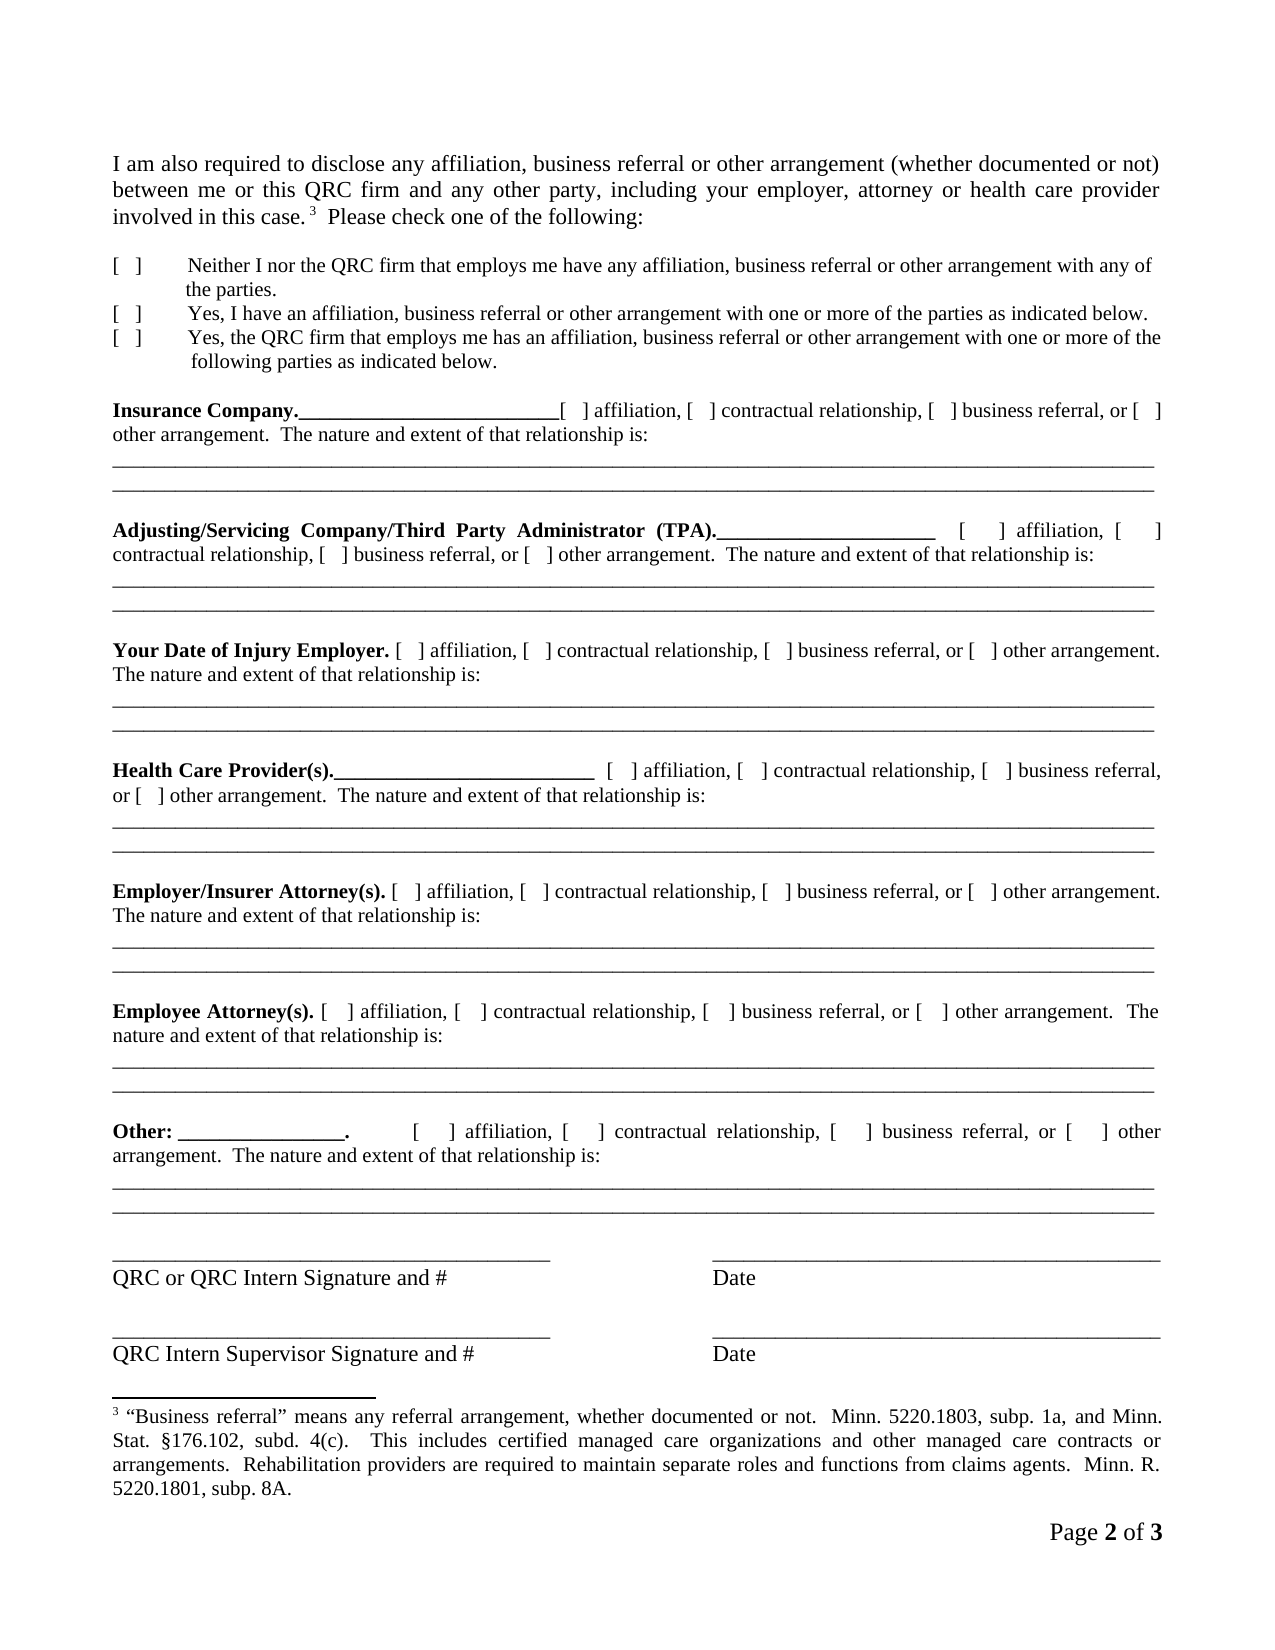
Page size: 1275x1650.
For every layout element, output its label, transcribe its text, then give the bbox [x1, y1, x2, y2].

list QRC Intern Supervisor Signature and # Date [112, 1341, 1162, 1367]
text ____________________________________________________________________________________________________ [112, 1047, 1162, 1071]
text Health Care Provider(s)._________________________ [ ] affiliation, [ ] contractual relationship, [ ] business referral, or [ ] other arrangement. The nature and extent of that relationship is: [112, 758, 1162, 807]
text ____________________________________________________________________________________________________ [112, 710, 1162, 734]
text ____________________________________________________________________________________________________ [112, 1192, 1162, 1216]
text [ ] Yes, the QRC firm that employs me has an affiliation, business referral or other arrangement with one or more of the [112, 325, 1162, 349]
text ____________________________________________________________________________________________________ [112, 686, 1162, 710]
text ____________________________________________________________________________________________________ [112, 590, 1162, 614]
text following parties as indicated below. [112, 349, 1162, 373]
text Employee Attorney(s). [ ] affiliation, [ ] contractual relationship, [ ] business referral, or [ ] other arrangement. The nature and extent of that relationship is: [112, 999, 1162, 1047]
text I am also required to disclose any affiliation, business referral or other arrangement (whether documented or not) between me or this QRC firm and any other party, including your employer, attorney or health care provider involved in this case. Please check one of the following: [112, 150, 1162, 229]
list __________________________________________ ___________________________________________ [112, 1316, 1162, 1341]
text ____________________________________________________________________________________________________ [112, 807, 1162, 831]
list __________________________________________ ___________________________________________ [112, 1240, 1162, 1264]
list QRC or QRC Intern Signature and # Date [112, 1264, 1162, 1290]
text ____________________________________________________________________________________________________ [112, 1071, 1162, 1095]
text ____________________________________________________________________________________________________ [112, 566, 1162, 590]
text Employer/Insurer Attorney(s). [ ] affiliation, [ ] contractual relationship, [ ] business referral, or [ ] other arrangement. The nature and extent of that relationship is: [112, 879, 1162, 927]
text [ ] Neither I nor the QRC firm that employs me have any affiliation, business referral or other arrangement with any of [112, 253, 1162, 277]
text Adjusting/Servicing Company/Third Party Administrator (TPA)._____________________ [ ] affiliation, [ ] contractual relationship, [ ] business referral, or [ ] other arrangement. The nature and extent of that relationship is: [112, 518, 1162, 566]
text ____________________________________________________________________________________________________ [112, 470, 1162, 494]
text ____________________________________________________________________________________________________ [112, 927, 1162, 951]
text ____________________________________________________________________________________________________ [112, 1167, 1162, 1192]
text Other: ________________. [ ] affiliation, [ ] contractual relationship, [ ] business referral, or [ ] other arrangement. The nature and extent of that relationship is: [112, 1119, 1162, 1167]
text [ ] Yes, I have an affiliation, business referral or other arrangement with one or more of the parties as indicated below. [112, 301, 1162, 325]
text ____________________________________________________________________________________________________ [112, 951, 1162, 975]
text the parties. [112, 277, 1162, 301]
text Your Date of Injury Employer. [ ] affiliation, [ ] contractual relationship, [ ] business referral, or [ ] other arrangement. The nature and extent of that relationship is: [112, 638, 1162, 686]
text ____________________________________________________________________________________________________ [112, 831, 1162, 855]
list Insurance Company._________________________[ ] affiliation, [ ] contractual relationship, [ ] business referral, or [ ] other arrangement. The nature and extent of that relationship is: [112, 397, 1162, 446]
text ____________________________________________________________________________________________________ [112, 446, 1162, 470]
